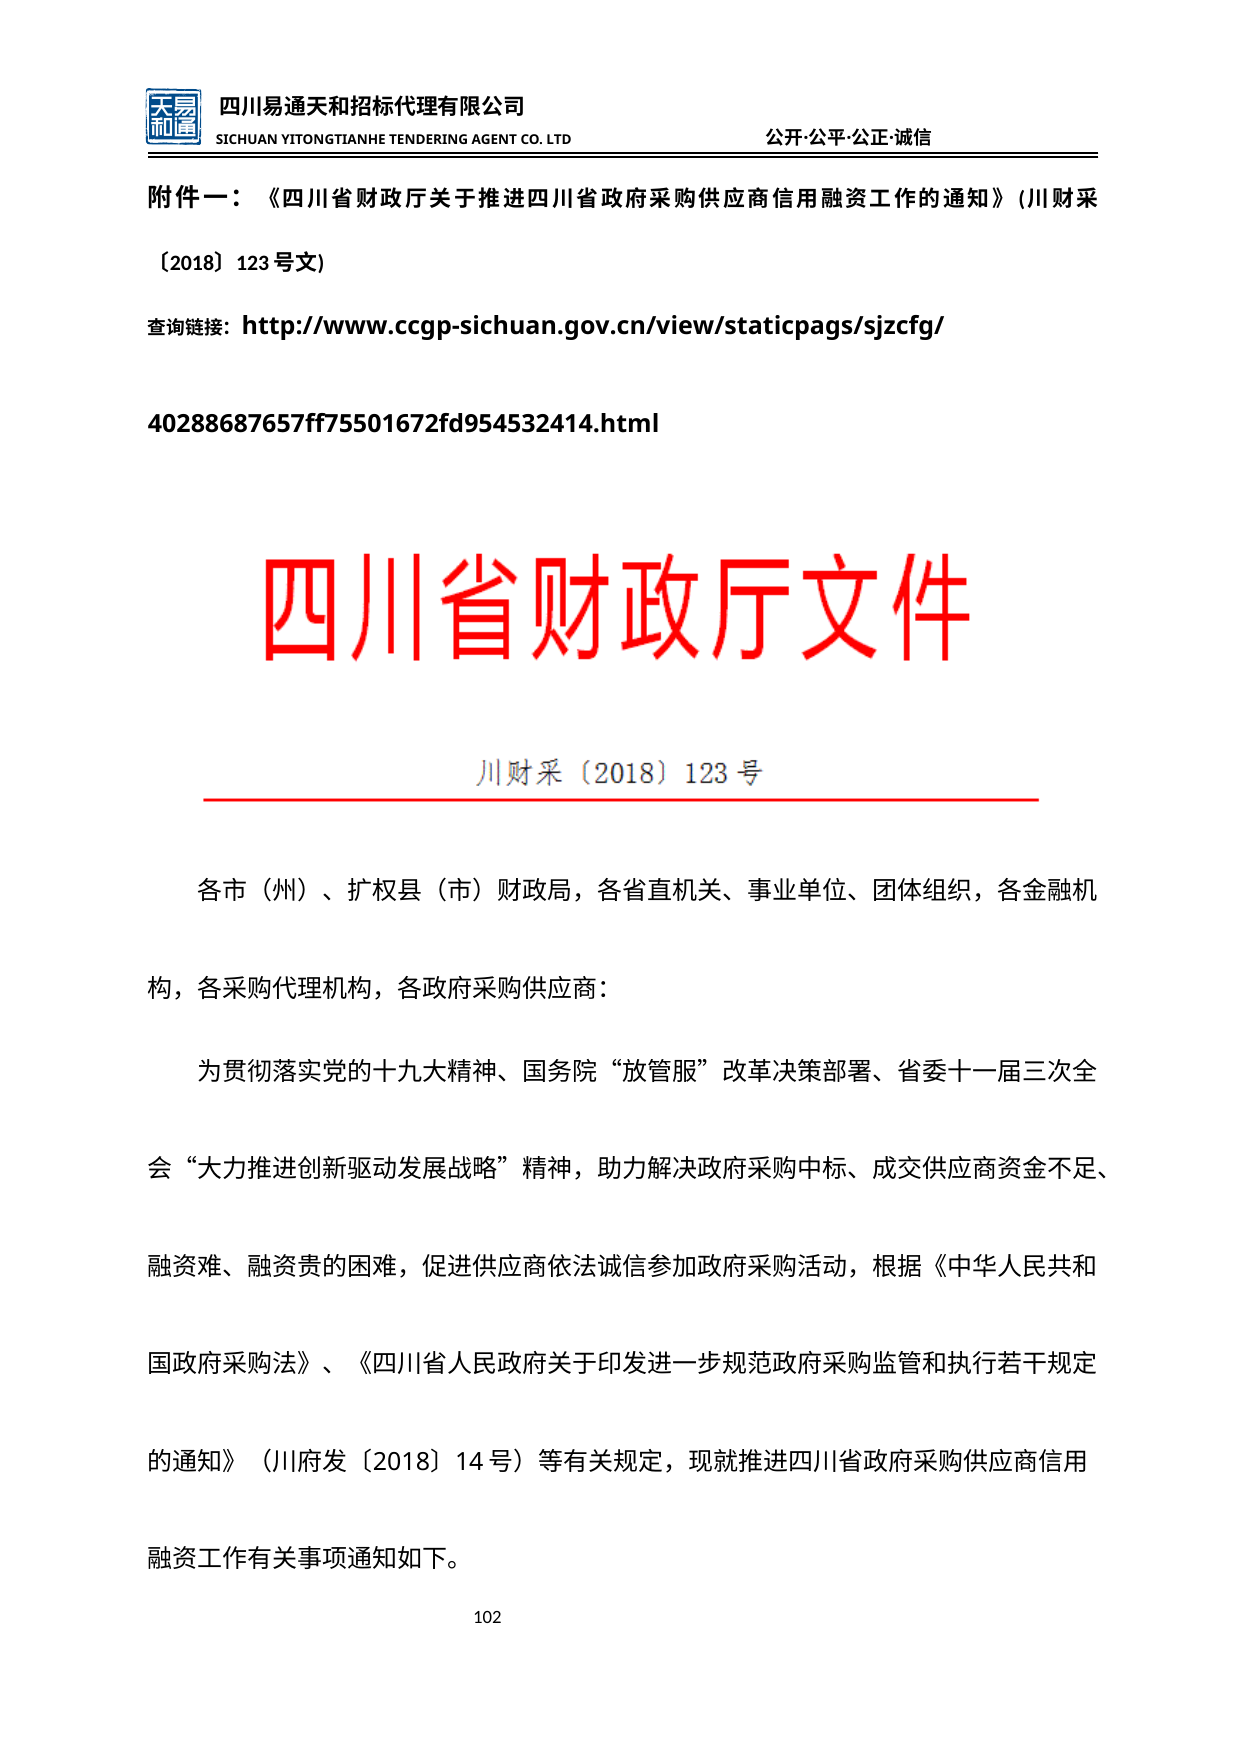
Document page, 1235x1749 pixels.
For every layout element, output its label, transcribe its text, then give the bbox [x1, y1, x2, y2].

text 各市（州）、扩权县（市）财政局，各省直机关、事业单位、团体组织，各金融机构，各采购代理机构，各政府采购供应商： [148, 856, 1098, 1019]
picture [145, 88, 202, 145]
text 附件一：《四川省财政厅关于推进四川省政府采购供应商信用融资工作的通知》(川财采〔2018〕123号文) [148, 163, 1098, 277]
text 为贯彻落实党的十九大精神、国务院“放管服”改革决策部署、省委十一届三次全会“大力推进创新驱动发展战略”精神，助力解决政府采购中标、成交供应商资金不足、融资难、融资贵的困难，促进供应商依法诚信参加政府采购活动，根据《中华人民共和国政府采购法》、《四川省人民政府关于印发进一步规范政府采购监管和执行若干规定的通知》（川府发〔2018〕14号）等有关规定，现就推进四川省政府采购供应商信用融资工作有关事项通知如下。 [148, 1037, 1098, 1589]
picture [188, 517, 1058, 823]
text 查询链接：http://www.ccgp-sichuan.gov.cn/view/staticpags/sjzcfg/40288687657ff75501672fd954532414.html [148, 293, 1098, 455]
